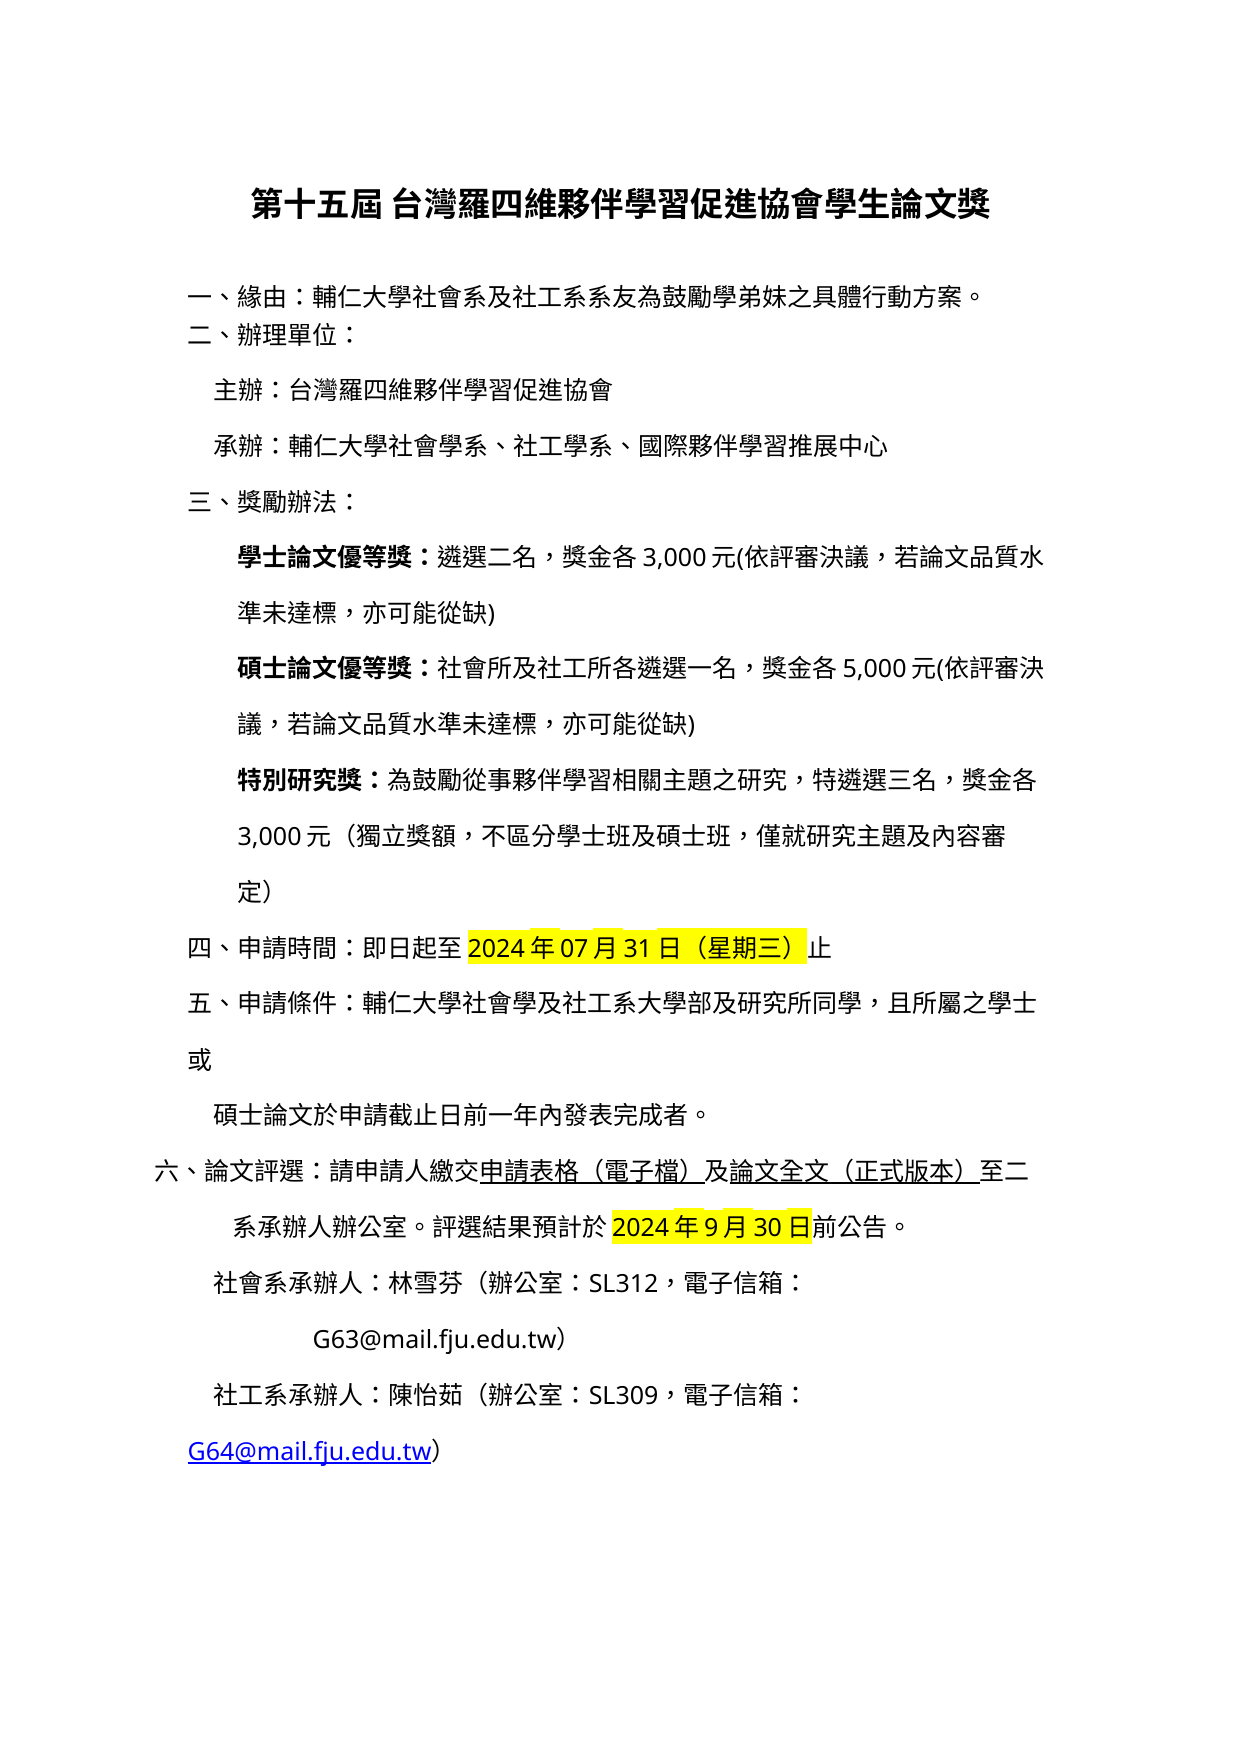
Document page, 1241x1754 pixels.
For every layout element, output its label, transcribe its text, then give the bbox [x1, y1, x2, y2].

text 一、緣由：輔仁大學社會系及社工系系友為鼓勵學弟妹之具體行動方案。 [187, 277, 1053, 314]
text 碩士論文於申請截止日前一年內發表完成者。 [187, 1095, 1053, 1133]
text 特別研究獎：為鼓勵從事夥伴學習相關主題之研究，特遴選三名，獎金各3,000元（獨立獎額，不區分學士班及碩士班，僅就研究主題及內容審定） [237, 759, 1053, 909]
text 主辦：台灣羅四維夥伴學習促進協會 [187, 370, 1053, 408]
text 三、獎勵辦法： [187, 481, 1053, 519]
text 第十五屆 台灣羅四維夥伴學習促進協會學生論文獎 [187, 164, 1053, 239]
text 社工系承辦人：陳怡茹（辦公室：SL309，電子信箱：G64@mail.fju.edu.tw） [187, 1374, 1053, 1468]
text 二、辦理單位： [187, 314, 1053, 352]
text 準未達標，亦可能從缺) [212, 593, 1053, 630]
text 四、申請時間：即日起至2024年07月31日（星期三）止 [187, 928, 1053, 965]
text 五、申請條件：輔仁大學社會學及社工系大學部及研究所同學，且所屬之學士或 [187, 983, 1053, 1077]
text 六、論文評選：請申請人繳交申請表格（電子檔）及論文全文（正式版本）至二系承辦人辦公室。評選結果預計於2024年9月30日前公告。 [122, 1151, 1053, 1244]
text 承辦：輔仁大學社會學系、社工學系、國際夥伴學習推展中心 [187, 426, 1053, 463]
text 社會系承辦人：林雪芬（辦公室：SL312，電子信箱：G63@mail.fju.edu.tw） [187, 1263, 1053, 1356]
text 學士論文優等獎：遴選二名，獎金各3,000元(依評審決議，若論文品質水 [212, 537, 1053, 574]
text 議，若論文品質水準未達標，亦可能從缺) [212, 704, 1053, 741]
text 碩士論文優等獎：社會所及社工所各遴選一名，獎金各5,000元(依評審決 [212, 648, 1053, 686]
